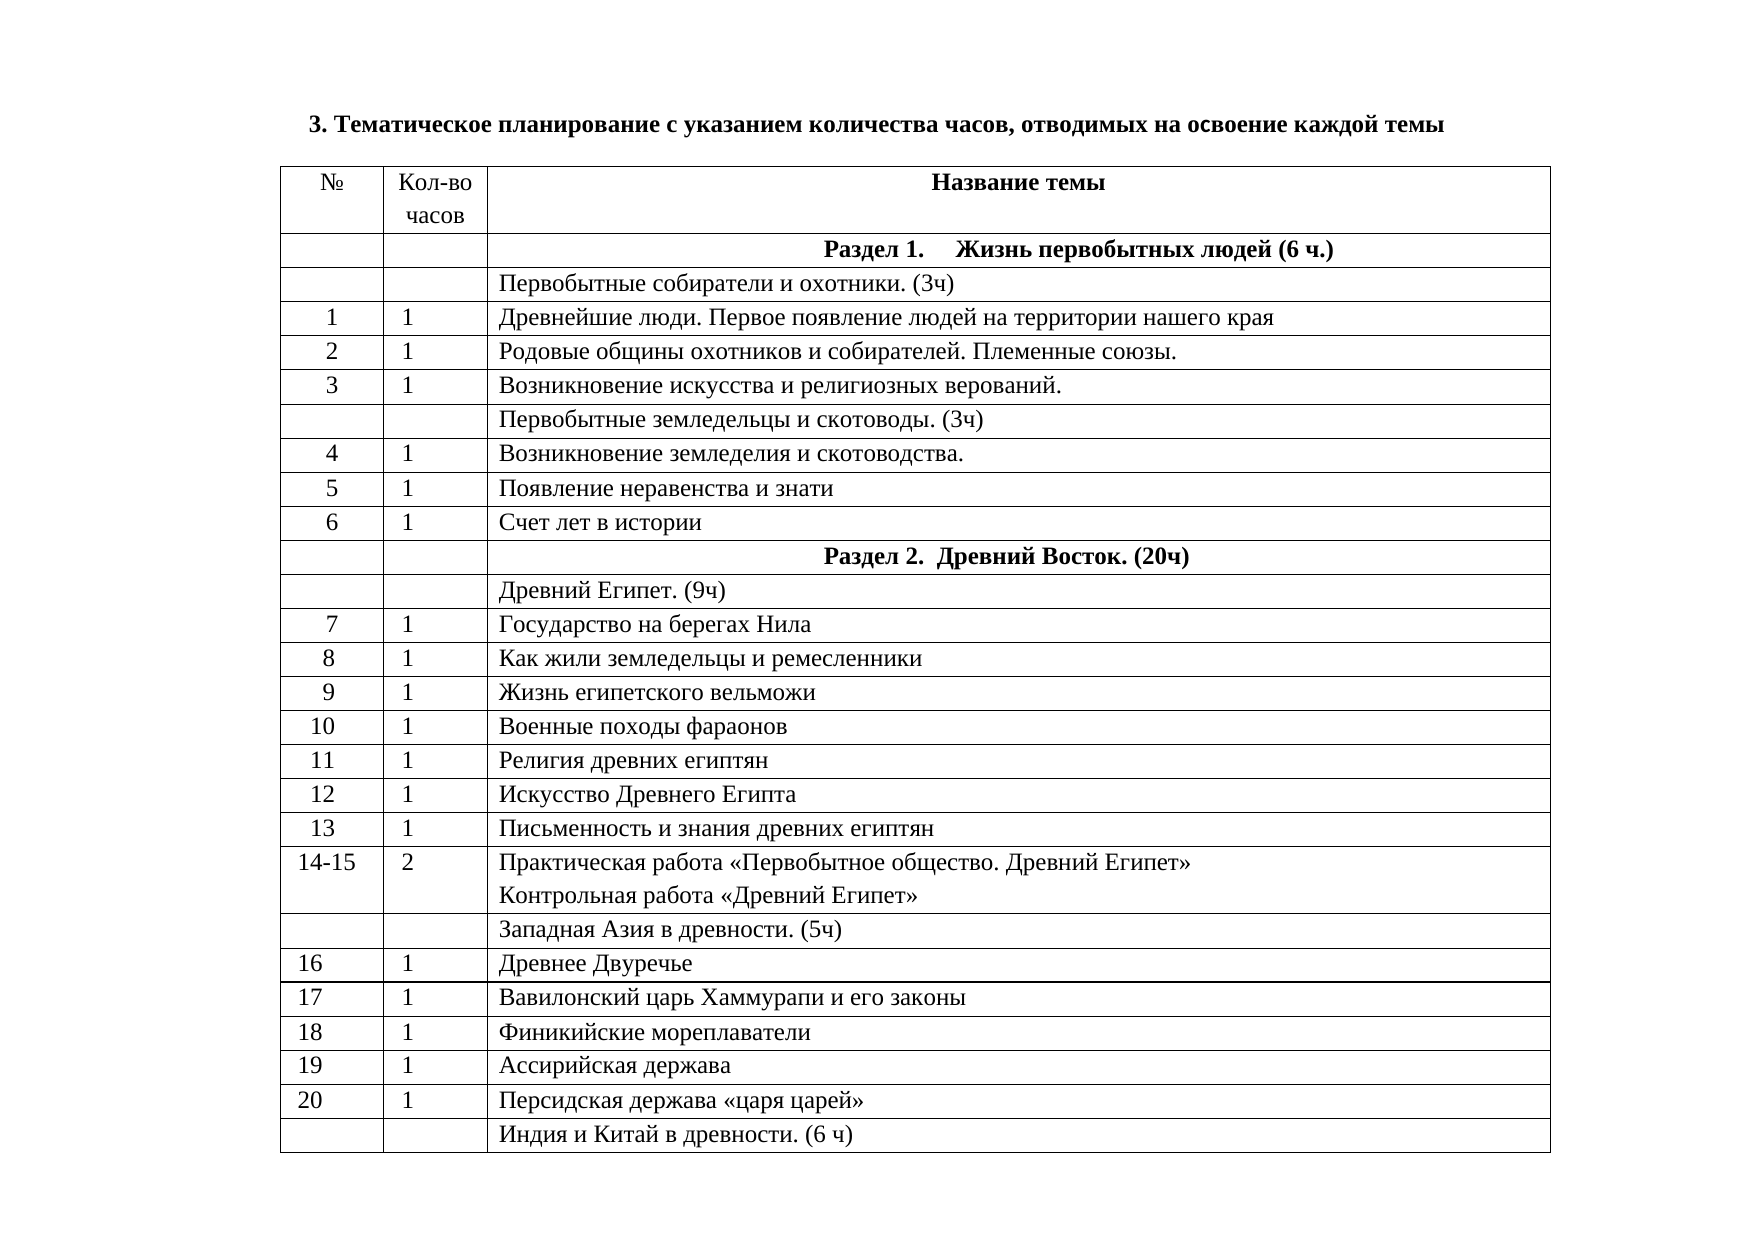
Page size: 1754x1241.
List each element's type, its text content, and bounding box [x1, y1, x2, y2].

table_cell [384, 914, 487, 947]
table_cell Государство на берегах Нила [488, 609, 1550, 642]
table_cell [384, 405, 487, 437]
table_cell Индия и Китай в древности. (6 ч) [488, 1119, 1550, 1152]
table_cell [281, 541, 383, 574]
table_cell Появление неравенства и знати [488, 473, 1550, 506]
table_cell [384, 234, 487, 267]
table_header Название темы [488, 167, 1550, 233]
table_cell 1 [384, 507, 487, 540]
table_cell [384, 575, 487, 608]
table_cell Западная Азия в древности. (5ч) [488, 914, 1550, 947]
table_cell [281, 234, 383, 267]
table_header Кол-во часов [384, 167, 487, 233]
table_cell Древний Египет. (9ч) [488, 575, 1550, 608]
table_cell Практическая работа «Первобытное общество. Древний Египет» Контрольная работа «Древний Египет» [488, 847, 1550, 913]
table_cell [281, 1119, 383, 1152]
table_cell [281, 268, 383, 301]
table_cell 7 [281, 609, 383, 642]
table_header № [281, 167, 383, 233]
table_cell [384, 268, 487, 301]
table_cell Жизнь египетского вельможи [488, 677, 1550, 710]
table_cell 1 [384, 643, 487, 676]
table_cell 1 [384, 1085, 487, 1118]
table_cell 8 [281, 643, 383, 676]
table_cell 13 [281, 813, 383, 846]
text 3. Тематическое планирование с указанием количества часов, отводимых на освоение каждой темы [308, 108, 1606, 138]
table_cell 1 [384, 711, 487, 744]
table_cell 18 [281, 1017, 383, 1049]
table_cell [281, 575, 383, 608]
table_cell 1 [384, 677, 487, 710]
table_cell 9 [281, 677, 383, 710]
table_cell Религия древних египтян [488, 745, 1550, 778]
table_cell 1 [384, 745, 487, 778]
table_cell 2 [384, 847, 487, 913]
table_cell 6 [281, 507, 383, 540]
table_cell 5 [281, 473, 383, 506]
table_cell 1 [384, 336, 487, 369]
table_cell 1 [384, 370, 487, 403]
table_cell Ассирийская держава [488, 1051, 1550, 1084]
table_cell 19 [281, 1051, 383, 1084]
table_cell Как жили земледельцы и ремесленники [488, 643, 1550, 676]
table_cell 1 [384, 983, 487, 1016]
table_cell Военные походы фараонов [488, 711, 1550, 744]
table_cell 14-15 [281, 847, 383, 913]
table_cell 1 [384, 949, 487, 981]
table_cell Финикийские мореплаватели [488, 1017, 1550, 1049]
table_cell Возникновение искусства и религиозных верований. [488, 370, 1550, 403]
table_cell 16 [281, 949, 383, 981]
table_cell 20 [281, 1085, 383, 1118]
table_cell 1 [384, 439, 487, 472]
table_cell 11 [281, 745, 383, 778]
table_cell Вавилонский царь Хаммурапи и его законы [488, 983, 1550, 1016]
table_cell 3 [281, 370, 383, 403]
table_cell Древнейшие люди. Первое появление людей на территории нашего края [488, 302, 1550, 335]
table_cell 1 [384, 473, 487, 506]
table_cell 10 [281, 711, 383, 744]
table_cell [384, 1119, 487, 1152]
table_cell 4 [281, 439, 383, 472]
table_cell Персидская держава «царя царей» [488, 1085, 1550, 1118]
table_cell Раздел 1. Жизнь первобытных людей (6 ч.) [488, 234, 1550, 267]
table_cell Древнее Двуречье [488, 949, 1550, 981]
table_cell 2 [281, 336, 383, 369]
table_cell Родовые общины охотников и собирателей. Племенные союзы. [488, 336, 1550, 369]
table_cell 1 [384, 302, 487, 335]
table_cell [281, 914, 383, 947]
table_cell [384, 541, 487, 574]
table_cell 1 [384, 1051, 487, 1084]
table_cell Первобытные собиратели и охотники. (3ч) [488, 268, 1550, 301]
table_cell [281, 405, 383, 437]
table_cell Искусство Древнего Египта [488, 779, 1550, 812]
table_cell Письменность и знания древних египтян [488, 813, 1550, 846]
table_cell 1 [384, 779, 487, 812]
table_cell 1 [384, 609, 487, 642]
table_cell 17 [281, 983, 383, 1016]
table_cell 1 [281, 302, 383, 335]
table_cell Возникновение земледелия и скотоводства. [488, 439, 1550, 472]
table_cell Раздел 2. Древний Восток. (20ч) [488, 541, 1550, 574]
table_cell 1 [384, 813, 487, 846]
table_cell 1 [384, 1017, 487, 1049]
table_cell 12 [281, 779, 383, 812]
table_cell Первобытные земледельцы и скотоводы. (3ч) [488, 405, 1550, 437]
table_cell Счет лет в истории [488, 507, 1550, 540]
